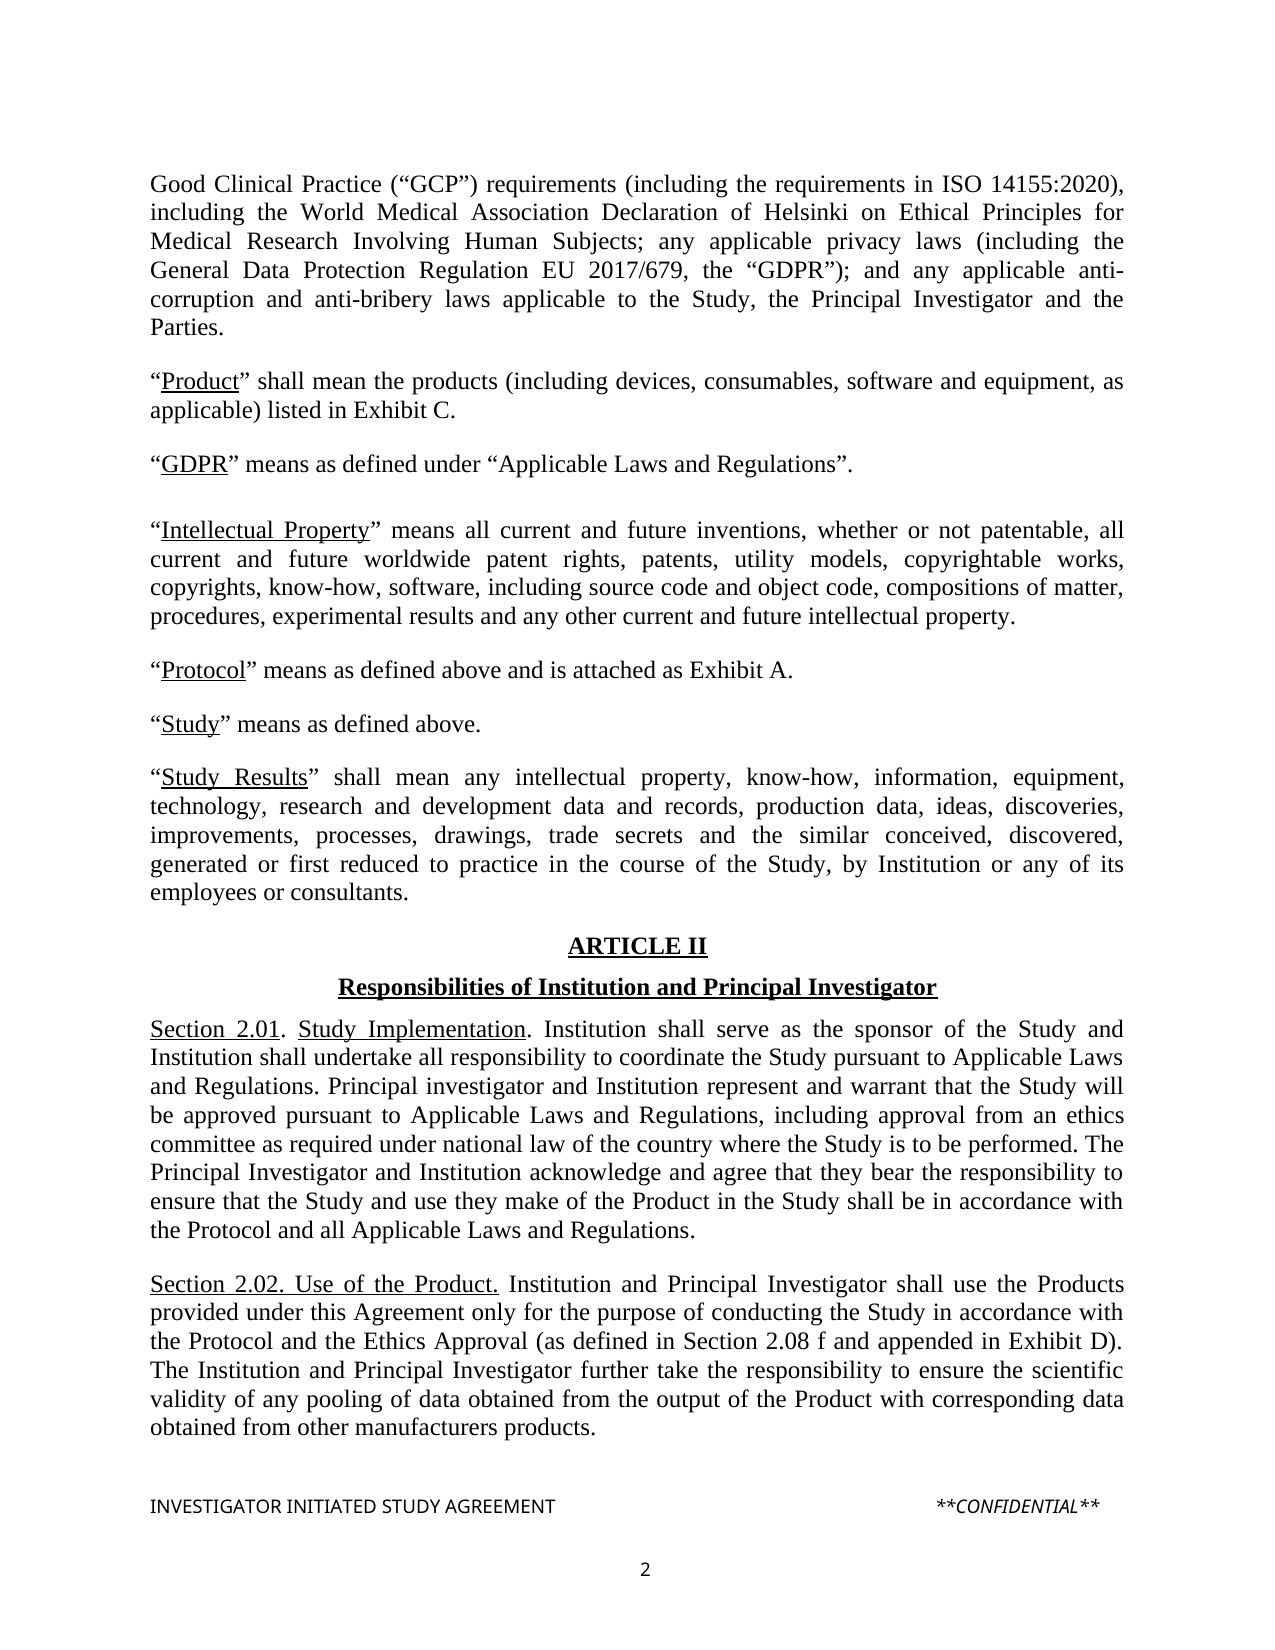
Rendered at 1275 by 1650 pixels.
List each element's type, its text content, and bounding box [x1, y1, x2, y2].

text “Study” means as defined above. [150, 709, 1125, 737]
text ARTICLE II [150, 931, 1125, 960]
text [150, 169, 1125, 341]
text Section 2.01. Study Implementation. Institution shall serve as the sponsor of the Study and Institution shall undertake all responsibility to coordinate the Study pursuant to Applicable Laws and Regulations. Principal investigator and Institution represent and warrant that the Study will be approved pursuant to Applicable Laws and Regulations, including approval from an ethics committee as required under national law of the country where the Study is to be performed. The Principal Investigator and Institution acknowledge and agree that they bear the responsibility to ensure that the Study and use they make of the Product in the Study shall be in accordance with the Protocol and all Applicable Laws and Regulations. [150, 1014, 1125, 1244]
text Section 2.02. Use of the Product. Institution and Principal Investigator shall use the Products provided under this Agreement only for the purpose of conducting the Study in accordance with the Protocol and the Ethics Approval (as defined in Section 2.08 f and appended in Exhibit D). The Institution and Principal Investigator further take the responsibility to ensure the scientific validity of any pooling of data obtained from the output of the Product with corresponding data obtained from other manufacturers products. [150, 1269, 1125, 1441]
text “Study Results” shall mean any intellectual property, know-how, information, equipment, technology, research and development data and records, production data, ideas, discoveries, improvements, processes, drawings, trade secrets and the similar conceived, discovered, generated or first reduced to practice in the course of the Study, by Institution or any of its employees or consultants. [150, 762, 1125, 906]
text “GDPR” means as defined under “Applicable Laws and Regulations”. [150, 449, 1125, 477]
text “Protocol” means as defined above and is attached as Exhibit A. [150, 655, 1125, 684]
text Responsibilities of Institution and Principal Investigator [150, 972, 1125, 1001]
text “Product” shall mean the products (including devices, consumables, software and equipment, as applicable) listed in Exhibit C. [150, 366, 1125, 424]
text “Intellectual Property” means all current and future inventions, whether or not patentable, all current and future worldwide patent rights, patents, utility models, copyrightable works, copyrights, know-how, software, including source code and object code, compositions of matter, procedures, experimental results and any other current and future intellectual property. [150, 515, 1125, 630]
